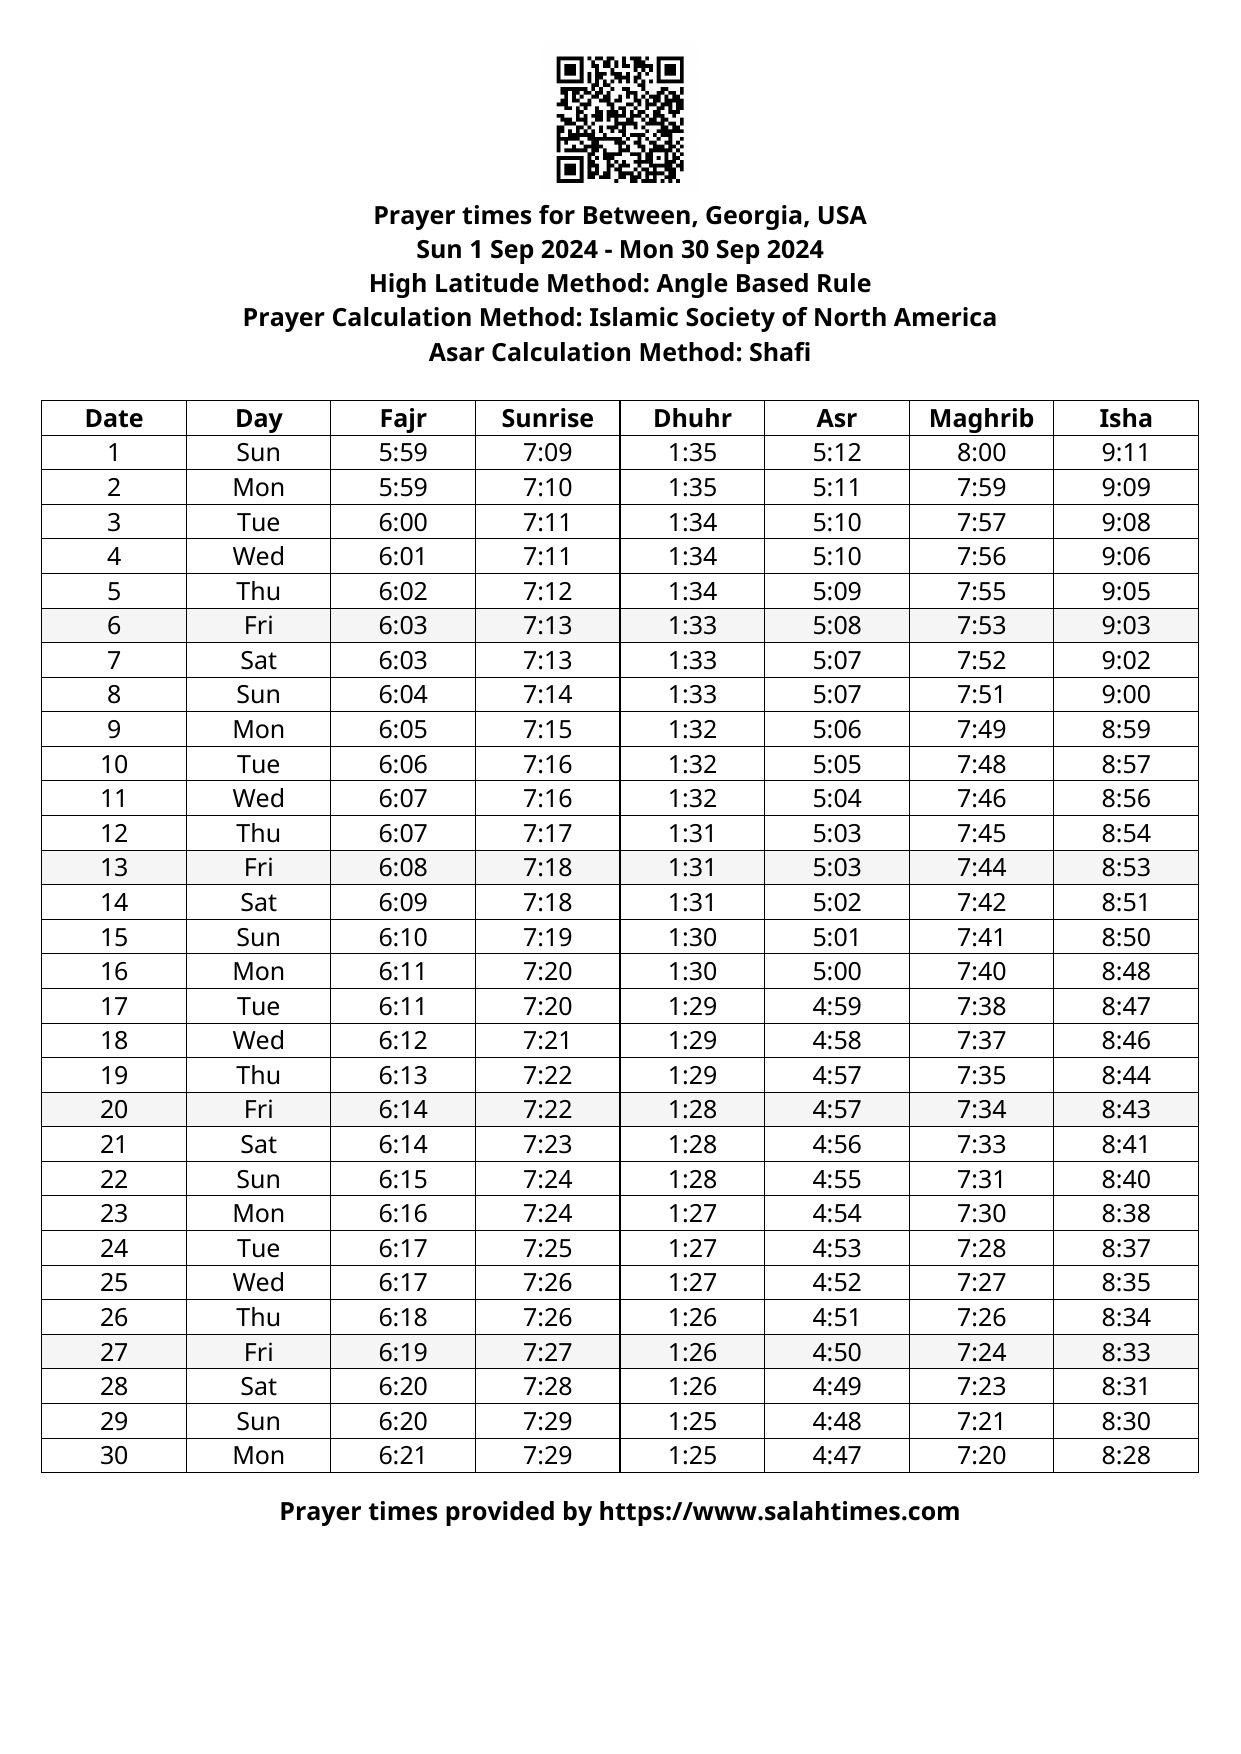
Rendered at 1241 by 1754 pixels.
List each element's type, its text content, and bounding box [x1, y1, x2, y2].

table_cell 4:53 [765, 1231, 909, 1264]
table_cell 7:46 [910, 781, 1053, 815]
table_cell 1:35 [621, 436, 764, 469]
table_cell 5:04 [765, 781, 909, 815]
table_cell 8:35 [1054, 1266, 1198, 1299]
table_cell 6:07 [331, 781, 475, 815]
table_cell 5:09 [765, 574, 909, 607]
table_cell 7:19 [476, 920, 619, 953]
table_cell 1:26 [621, 1300, 764, 1334]
table_cell 1:27 [621, 1231, 764, 1264]
table_cell 8:46 [1054, 1024, 1198, 1057]
table_cell 1:30 [621, 954, 764, 988]
table_cell 1:27 [621, 1266, 764, 1299]
table_cell 7:21 [476, 1024, 619, 1057]
table_cell 5:00 [765, 954, 909, 988]
table_cell 6:12 [331, 1024, 475, 1057]
table_cell 1:34 [621, 539, 764, 573]
table_cell 4:57 [765, 1093, 909, 1126]
table_cell 7:14 [476, 678, 619, 711]
table_cell 16 [42, 954, 186, 988]
table_header Date [42, 401, 186, 434]
table_cell 8:57 [1054, 747, 1198, 780]
table_cell 24 [42, 1231, 186, 1264]
table_cell 8:00 [910, 436, 1053, 469]
table_cell 6:10 [331, 920, 475, 953]
table_cell 8 [42, 678, 186, 711]
table_cell Wed [187, 539, 330, 573]
table_cell 7:11 [476, 505, 619, 538]
table_cell 7:37 [910, 1024, 1053, 1057]
table_cell 7:13 [476, 643, 619, 677]
table_cell 1:33 [621, 609, 764, 642]
table_cell 1:31 [621, 885, 764, 919]
table_cell Thu [187, 574, 330, 607]
table_cell Sat [187, 1369, 330, 1403]
table_cell 7:44 [910, 851, 1053, 884]
table_cell 21 [42, 1127, 186, 1161]
table_cell 7:20 [476, 989, 619, 1022]
table_header Maghrib [910, 401, 1053, 434]
table_cell 18 [42, 1024, 186, 1057]
table_cell 5 [42, 574, 186, 607]
text Prayer times provided by https://www.salahtimes.com [42, 1494, 1198, 1528]
table_cell Wed [187, 1024, 330, 1057]
table_cell 6:11 [331, 954, 475, 988]
table_cell Sun [187, 678, 330, 711]
table_cell 1:25 [621, 1439, 764, 1472]
table_cell 6:20 [331, 1369, 475, 1403]
table_cell 4:55 [765, 1162, 909, 1195]
table_cell 9:02 [1054, 643, 1198, 677]
table_cell 1:35 [621, 470, 764, 504]
table_cell 1:27 [621, 1196, 764, 1230]
table_header Fajr [331, 401, 475, 434]
table_cell 6:19 [331, 1335, 475, 1368]
table_cell 7:11 [476, 539, 619, 573]
table_cell 9:08 [1054, 505, 1198, 538]
text High Latitude Method: Angle Based Rule [42, 266, 1198, 300]
table_cell 1:28 [621, 1127, 764, 1161]
table_cell 1:29 [621, 1024, 764, 1057]
table_cell 1:33 [621, 678, 764, 711]
table_cell 1:26 [621, 1335, 764, 1368]
table_cell 8:34 [1054, 1300, 1198, 1334]
table_cell 8:48 [1054, 954, 1198, 988]
table_cell 4:54 [765, 1196, 909, 1230]
table_cell 5:07 [765, 643, 909, 677]
table_cell Mon [187, 712, 330, 746]
table_header Asr [765, 401, 909, 434]
table_cell 8:44 [1054, 1058, 1198, 1092]
table_cell 5:11 [765, 470, 909, 504]
table_cell 6:04 [331, 678, 475, 711]
table_cell 29 [42, 1404, 186, 1437]
table_cell 7:21 [910, 1404, 1053, 1437]
table_cell 7:42 [910, 885, 1053, 919]
table_cell 5:03 [765, 851, 909, 884]
table_cell 17 [42, 989, 186, 1022]
table_cell 5:59 [331, 470, 475, 504]
text Prayer times for Between, Georgia, USA [42, 198, 1198, 232]
table_cell 12 [42, 816, 186, 849]
table_cell Sun [187, 920, 330, 953]
table_cell Tue [187, 1231, 330, 1264]
table_cell 4:59 [765, 989, 909, 1022]
table_cell Mon [187, 954, 330, 988]
table_cell 8:38 [1054, 1196, 1198, 1230]
table_cell 7:27 [476, 1335, 619, 1368]
table_cell 4:47 [765, 1439, 909, 1472]
table_cell 7:51 [910, 678, 1053, 711]
table_header Isha [1054, 401, 1198, 434]
table_cell 8:41 [1054, 1127, 1198, 1161]
table_cell Mon [187, 1439, 330, 1472]
table_cell 6:03 [331, 643, 475, 677]
table_cell 5:02 [765, 885, 909, 919]
table_cell 1:34 [621, 505, 764, 538]
table_cell 26 [42, 1300, 186, 1334]
table_cell 6:16 [331, 1196, 475, 1230]
table_cell 7:20 [910, 1439, 1053, 1472]
table_cell 6:18 [331, 1300, 475, 1334]
table_cell 1:32 [621, 747, 764, 780]
table_cell 7:40 [910, 954, 1053, 988]
table_cell 7:16 [476, 747, 619, 780]
table_cell 7:22 [476, 1093, 619, 1126]
table_cell 7:29 [476, 1404, 619, 1437]
table_cell 7:16 [476, 781, 619, 815]
table_cell 8:33 [1054, 1335, 1198, 1368]
table_cell 7:15 [476, 712, 619, 746]
table_cell 28 [42, 1369, 186, 1403]
table_cell 9 [42, 712, 186, 746]
table_cell 7 [42, 643, 186, 677]
table_cell 7:31 [910, 1162, 1053, 1195]
table_cell 5:59 [331, 436, 475, 469]
table_cell 9:11 [1054, 436, 1198, 469]
text Asar Calculation Method: Shafi [42, 334, 1198, 368]
table_cell 6 [42, 609, 186, 642]
table_cell 6:09 [331, 885, 475, 919]
table_cell 7:28 [476, 1369, 619, 1403]
table_cell 1:28 [621, 1162, 764, 1195]
table_cell Thu [187, 1058, 330, 1092]
table_cell 4:58 [765, 1024, 909, 1057]
table_cell 7:29 [476, 1439, 619, 1472]
table_cell 1:26 [621, 1369, 764, 1403]
table_cell 14 [42, 885, 186, 919]
table_cell Sun [187, 436, 330, 469]
table_cell 7:13 [476, 609, 619, 642]
table_cell 7:23 [910, 1369, 1053, 1403]
table_cell 8:56 [1054, 781, 1198, 815]
table_cell 8:50 [1054, 920, 1198, 953]
table_cell Mon [187, 1196, 330, 1230]
table_cell 1 [42, 436, 186, 469]
table_cell Wed [187, 1266, 330, 1299]
table_cell 7:24 [476, 1196, 619, 1230]
table_cell 8:47 [1054, 989, 1198, 1022]
table_cell 6:17 [331, 1266, 475, 1299]
table_cell 7:09 [476, 436, 619, 469]
table_cell 5:06 [765, 712, 909, 746]
table_cell 1:31 [621, 816, 764, 849]
table_cell 8:40 [1054, 1162, 1198, 1195]
table_cell 7:26 [476, 1266, 619, 1299]
table_cell 7:28 [910, 1231, 1053, 1264]
table_cell 7:26 [910, 1300, 1053, 1334]
table_cell 6:03 [331, 609, 475, 642]
table_cell 15 [42, 920, 186, 953]
text Prayer Calculation Method: Islamic Society of North America [42, 300, 1198, 334]
table_cell 8:54 [1054, 816, 1198, 849]
table_cell Thu [187, 816, 330, 849]
table_cell Fri [187, 1093, 330, 1126]
table_cell Sat [187, 1127, 330, 1161]
table_cell Fri [187, 1335, 330, 1368]
table_cell 8:28 [1054, 1439, 1198, 1472]
table_cell 23 [42, 1196, 186, 1230]
table_cell 7:34 [910, 1093, 1053, 1126]
table_cell 7:10 [476, 470, 619, 504]
table_cell Thu [187, 1300, 330, 1334]
table_cell 4:50 [765, 1335, 909, 1368]
table_cell 7:18 [476, 851, 619, 884]
table_cell Tue [187, 747, 330, 780]
table_cell 6:15 [331, 1162, 475, 1195]
table_cell 2 [42, 470, 186, 504]
table_cell 6:08 [331, 851, 475, 884]
table_cell 1:33 [621, 643, 764, 677]
table_cell 4:56 [765, 1127, 909, 1161]
table_cell 4 [42, 539, 186, 573]
table_cell 8:31 [1054, 1369, 1198, 1403]
table_cell 7:52 [910, 643, 1053, 677]
table_cell Fri [187, 851, 330, 884]
table_cell Fri [187, 609, 330, 642]
picture [542, 41, 699, 198]
table_cell 6:14 [331, 1093, 475, 1126]
table_cell 5:07 [765, 678, 909, 711]
table_cell Sat [187, 643, 330, 677]
table_cell 20 [42, 1093, 186, 1126]
table_cell 3 [42, 505, 186, 538]
table_cell 6:00 [331, 505, 475, 538]
table_cell 5:08 [765, 609, 909, 642]
table_cell 7:33 [910, 1127, 1053, 1161]
table_cell 8:30 [1054, 1404, 1198, 1437]
table_cell 7:18 [476, 885, 619, 919]
table_cell Tue [187, 505, 330, 538]
table_cell 4:49 [765, 1369, 909, 1403]
table_cell 6:11 [331, 989, 475, 1022]
table_cell 7:26 [476, 1300, 619, 1334]
table_cell 7:56 [910, 539, 1053, 573]
table_cell 6:13 [331, 1058, 475, 1092]
table_cell 11 [42, 781, 186, 815]
table_cell 7:49 [910, 712, 1053, 746]
table_cell 5:12 [765, 436, 909, 469]
table_cell 7:55 [910, 574, 1053, 607]
table_header Day [187, 401, 330, 434]
table_cell 7:23 [476, 1127, 619, 1161]
table_cell 8:51 [1054, 885, 1198, 919]
table_cell Tue [187, 989, 330, 1022]
table_cell 8:59 [1054, 712, 1198, 746]
table_cell 13 [42, 851, 186, 884]
table_cell 8:43 [1054, 1093, 1198, 1126]
table_cell 9:09 [1054, 470, 1198, 504]
table_cell 19 [42, 1058, 186, 1092]
table_cell 6:01 [331, 539, 475, 573]
table_cell 22 [42, 1162, 186, 1195]
table_cell 6:07 [331, 816, 475, 849]
table_cell 5:03 [765, 816, 909, 849]
table_cell 7:45 [910, 816, 1053, 849]
table_cell 1:29 [621, 989, 764, 1022]
table_cell 7:25 [476, 1231, 619, 1264]
table_cell 7:59 [910, 470, 1053, 504]
table_cell 9:00 [1054, 678, 1198, 711]
table_cell Wed [187, 781, 330, 815]
table_cell 7:20 [476, 954, 619, 988]
table_header Sunrise [476, 401, 619, 434]
table_cell 1:32 [621, 781, 764, 815]
table_cell 6:17 [331, 1231, 475, 1264]
table_cell 7:57 [910, 505, 1053, 538]
table_cell Sat [187, 885, 330, 919]
table_cell 6:21 [331, 1439, 475, 1472]
table_cell 5:10 [765, 539, 909, 573]
table_cell 8:37 [1054, 1231, 1198, 1264]
table_cell 8:53 [1054, 851, 1198, 884]
table_cell 25 [42, 1266, 186, 1299]
table_cell 1:34 [621, 574, 764, 607]
table_cell 5:05 [765, 747, 909, 780]
table_cell 9:05 [1054, 574, 1198, 607]
table_cell Mon [187, 470, 330, 504]
text Sun 1 Sep 2024 - Mon 30 Sep 2024 [42, 232, 1198, 266]
table_cell 6:14 [331, 1127, 475, 1161]
table_cell 1:28 [621, 1093, 764, 1126]
table_cell 27 [42, 1335, 186, 1368]
table_cell 1:29 [621, 1058, 764, 1092]
table_cell 4:48 [765, 1404, 909, 1437]
table_cell 1:31 [621, 851, 764, 884]
table_cell 6:20 [331, 1404, 475, 1437]
table_cell 5:10 [765, 505, 909, 538]
table_cell 7:17 [476, 816, 619, 849]
table_cell 4:57 [765, 1058, 909, 1092]
table_cell 7:41 [910, 920, 1053, 953]
table_cell 7:30 [910, 1196, 1053, 1230]
table_cell 1:32 [621, 712, 764, 746]
table_cell 30 [42, 1439, 186, 1472]
table_cell 7:24 [476, 1162, 619, 1195]
table_cell 6:02 [331, 574, 475, 607]
table_cell 7:38 [910, 989, 1053, 1022]
table_cell Sun [187, 1404, 330, 1437]
table_cell 7:35 [910, 1058, 1053, 1092]
table_cell 7:27 [910, 1266, 1053, 1299]
table_cell 7:24 [910, 1335, 1053, 1368]
table_cell 5:01 [765, 920, 909, 953]
table_cell 7:48 [910, 747, 1053, 780]
table_cell 4:52 [765, 1266, 909, 1299]
table_cell 10 [42, 747, 186, 780]
table_cell 6:05 [331, 712, 475, 746]
table_cell 9:06 [1054, 539, 1198, 573]
table_cell 7:53 [910, 609, 1053, 642]
table_cell 7:12 [476, 574, 619, 607]
table_cell 1:30 [621, 920, 764, 953]
table_cell 6:06 [331, 747, 475, 780]
table_cell 9:03 [1054, 609, 1198, 642]
table_cell 1:25 [621, 1404, 764, 1437]
table_cell Sun [187, 1162, 330, 1195]
table_header Dhuhr [621, 401, 764, 434]
table_cell 7:22 [476, 1058, 619, 1092]
table_cell 4:51 [765, 1300, 909, 1334]
